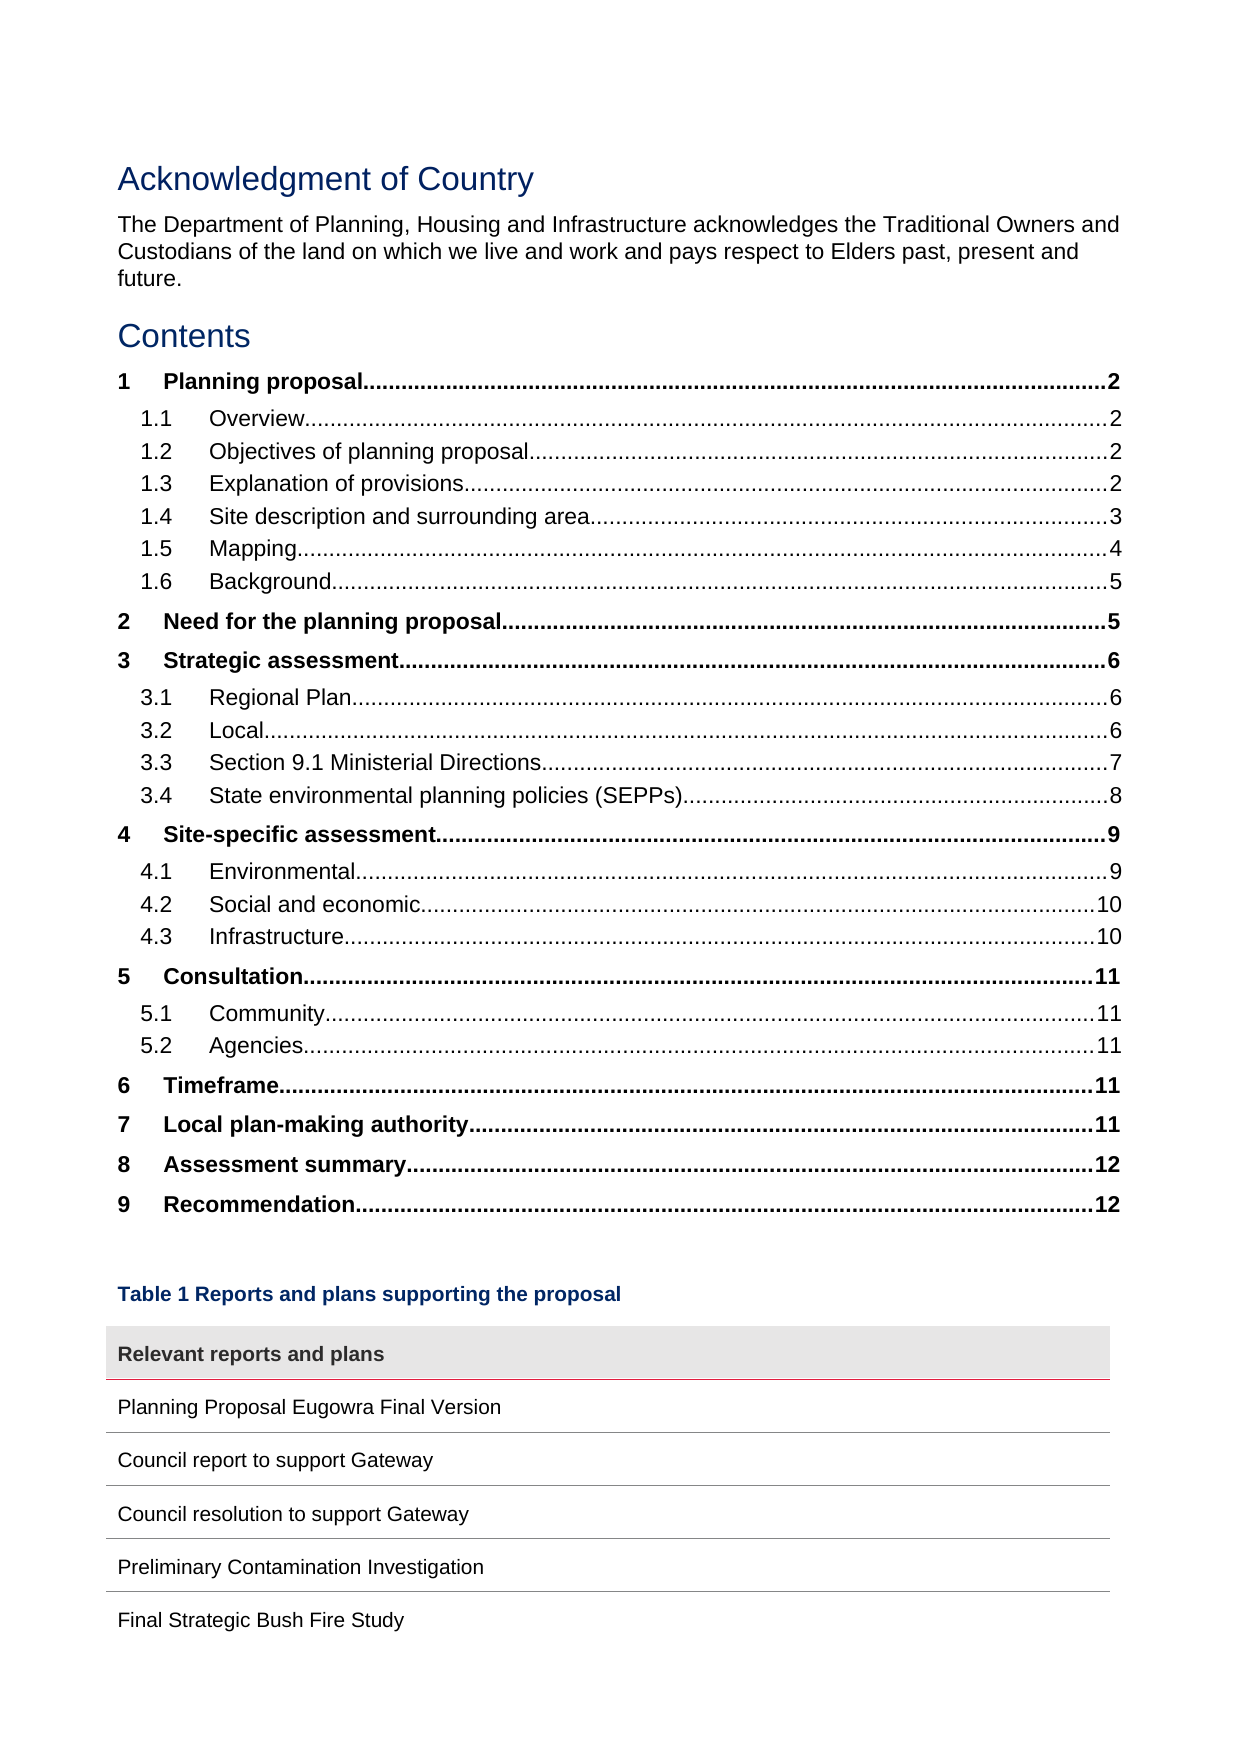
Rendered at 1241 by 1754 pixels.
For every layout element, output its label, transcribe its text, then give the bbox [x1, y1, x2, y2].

text Acknowledgment of Country [117, 159, 1123, 198]
table_header Relevant reports and plans [106, 1326, 1110, 1378]
table_cell Planning Proposal Eugowra Final Version [106, 1380, 1110, 1432]
text Table 1 Reports and plans supporting the proposal [117, 1282, 1123, 1306]
table_cell Final Strategic Bush Fire Study [106, 1592, 1110, 1644]
table_cell Council resolution to support Gateway [106, 1486, 1110, 1538]
table_cell Preliminary Contamination Investigation [106, 1539, 1110, 1591]
text The Department of Planning, Housing and Infrastructure acknowledges the Traditional Owners and Custodians of the land on which we live and work and pays respect to Elders past, present and future. [117, 210, 1123, 292]
table_cell Council report to support Gateway [106, 1433, 1110, 1485]
